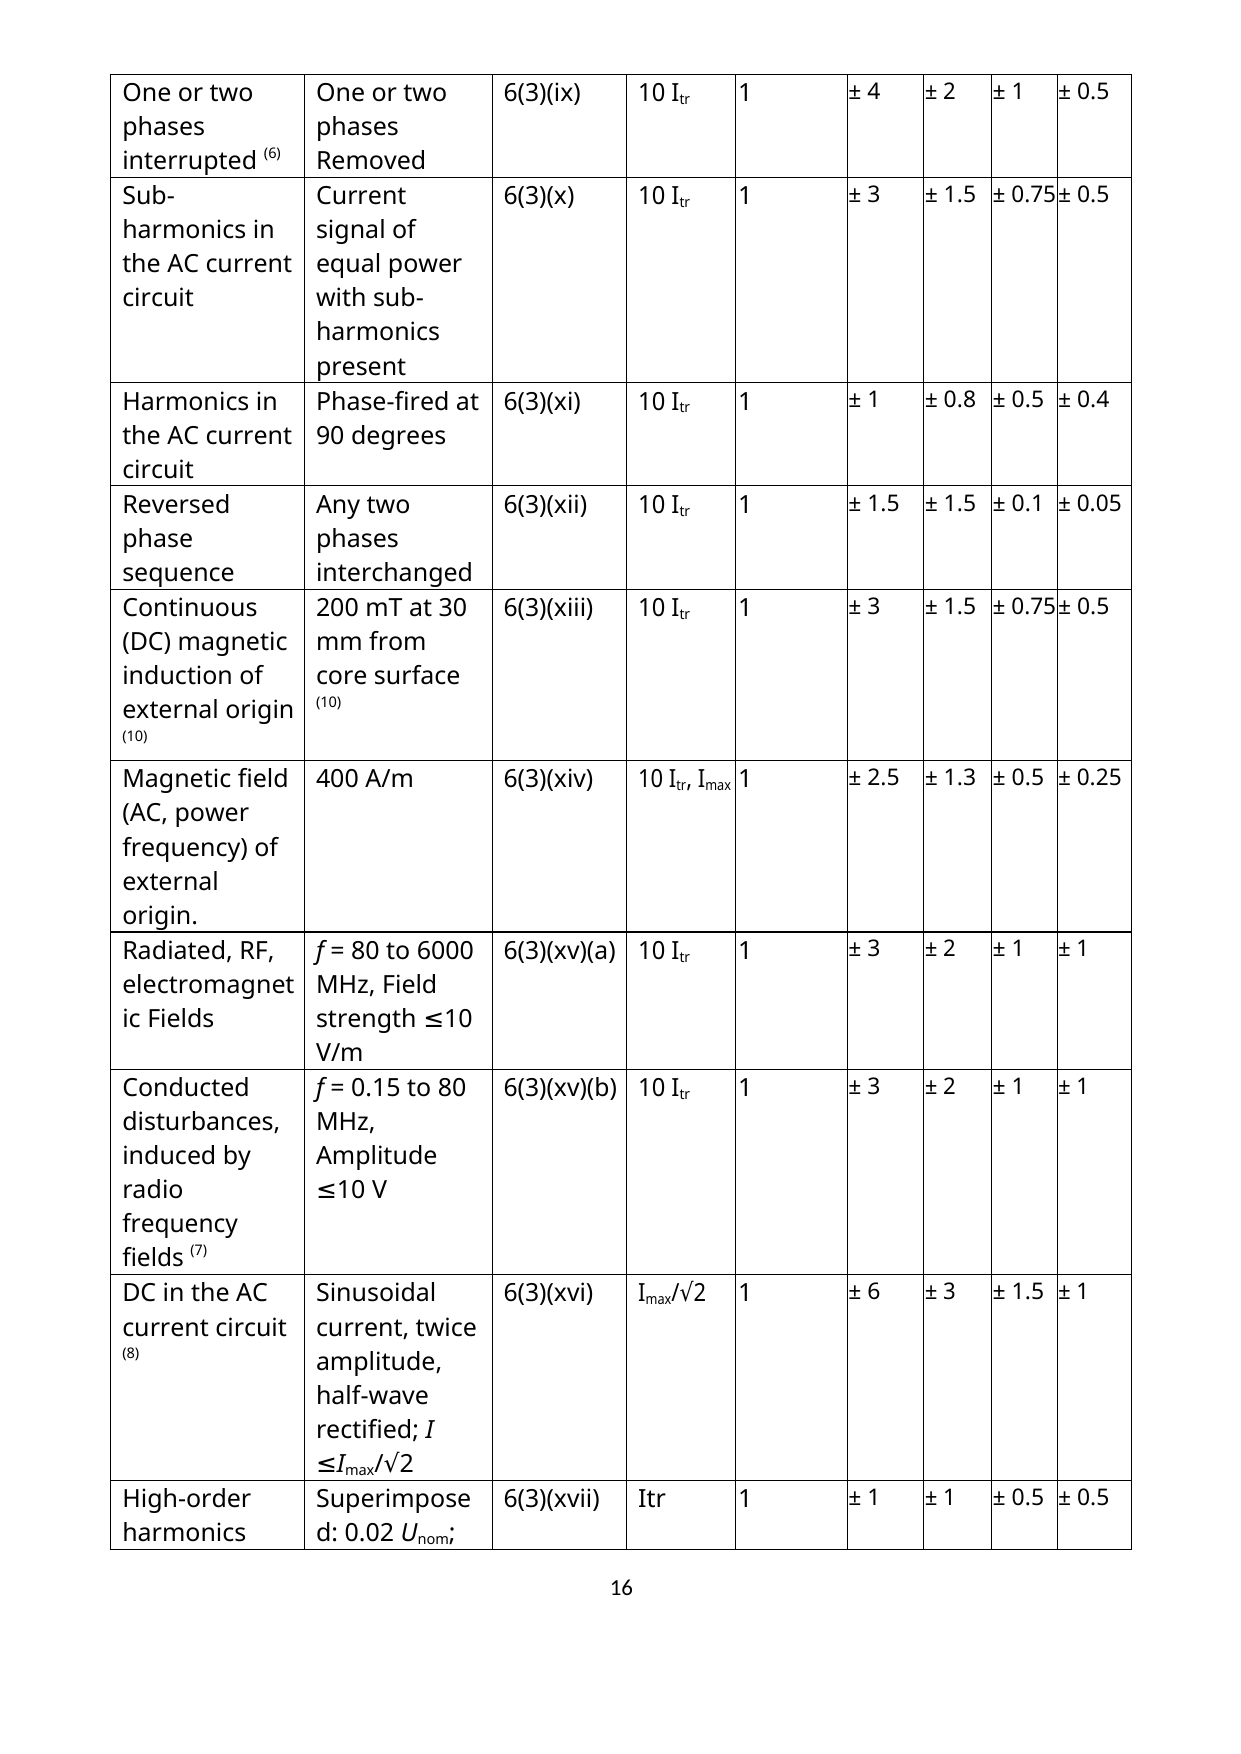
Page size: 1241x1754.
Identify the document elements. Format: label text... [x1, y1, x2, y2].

table_cell Continuous (DC) magnetic induction of external origin (10) [111, 590, 304, 760]
table_cell 1 [736, 383, 847, 485]
table_cell 10 Itr, Imax [627, 761, 735, 931]
table_cell ± 1 [992, 1070, 1057, 1274]
table_cell 6(3)(xv)(b) [493, 1070, 626, 1274]
table_cell ± 1 [848, 383, 923, 485]
table_cell ± 2 [924, 1070, 991, 1274]
table_cell 6(3)(xiii) [493, 590, 626, 760]
table_cell ± 1.5 [924, 486, 991, 589]
table_cell ± 1 [1058, 1070, 1131, 1274]
table_cell ± 1 [992, 933, 1057, 1069]
table_cell Itr [627, 1481, 735, 1549]
table_cell ± 0.5 [992, 1481, 1057, 1549]
table_cell ± 0.75 [992, 590, 1057, 760]
table_cell ± 0.5 [992, 383, 1057, 485]
table_cell 6(3)(xvii) [493, 1481, 626, 1549]
table_cell 1 [736, 761, 847, 931]
table_cell 6(3)(x) [493, 178, 626, 382]
table_cell ± 4 [848, 75, 923, 177]
table_cell 200 mT at 30 mm from core surface (10) [305, 590, 492, 760]
table_cell Any two phases interchanged [305, 486, 492, 589]
table_cell 1 [736, 1070, 847, 1274]
table_cell ± 3 [848, 1070, 923, 1274]
table_cell ± 0.4 [1058, 383, 1131, 485]
table_cell ± 1 [1058, 1275, 1131, 1479]
table_cell ± 0.5 [1058, 178, 1131, 382]
table_cell Harmonics in the AC current circuit [111, 383, 304, 485]
table_cell 10 Itr [627, 933, 735, 1069]
table_cell ± 3 [924, 1275, 991, 1479]
table_cell ± 0.5 [1058, 75, 1131, 177]
table_cell 6(3)(xv)(a) [493, 933, 626, 1069]
table_cell f = 80 to 6000 MHz, Field strength ≤10 V/m [305, 933, 492, 1069]
table_cell Sinusoidal current, twice amplitude, half-wave rectified; I ≤Imax/√2 [305, 1275, 492, 1479]
table_cell 400 A/m [305, 761, 492, 931]
table_cell Conducted disturbances, induced by radio frequency fields (7) [111, 1070, 304, 1274]
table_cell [111, 1481, 304, 1549]
table_cell 1 [736, 486, 847, 589]
table_cell ± 1.5 [848, 486, 923, 589]
table_cell 10 Itr [627, 590, 735, 760]
table_cell ± 0.5 [1058, 1481, 1131, 1549]
table_cell 1 [736, 1481, 847, 1549]
table_cell f = 0.15 to 80 MHz, Amplitude ≤10 V [305, 1070, 492, 1274]
table_cell ± 1 [848, 1481, 923, 1549]
table_cell 6(3)(xvi) [493, 1275, 626, 1479]
table_cell ± 1.5 [924, 178, 991, 382]
table_cell 6(3)(ix) [493, 75, 626, 177]
table_cell ± 6 [848, 1275, 923, 1479]
table_cell 10 Itr [627, 383, 735, 485]
table_cell Sub-harmonics in the AC current circuit [111, 178, 304, 382]
table_cell ± 1 [924, 1481, 991, 1549]
table_cell One or two phases interrupted (6) [111, 75, 304, 177]
table_cell ± 3 [848, 933, 923, 1069]
table_cell 10 Itr [627, 486, 735, 589]
table_cell 6(3)(xi) [493, 383, 626, 485]
table_cell ± 0.5 [1058, 590, 1131, 760]
table_cell Phase-fired at 90 degrees [305, 383, 492, 485]
table_cell ± 1 [992, 75, 1057, 177]
table_cell ± 2 [924, 933, 991, 1069]
table_cell 1 [736, 933, 847, 1069]
table_cell 1 [736, 590, 847, 760]
table_cell ± 0.1 [992, 486, 1057, 589]
table_cell 10 Itr [627, 1070, 735, 1274]
table_cell ± 0.75 [992, 178, 1057, 382]
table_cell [305, 1481, 492, 1549]
table_cell ± 1.3 [924, 761, 991, 931]
table_cell ± 2 [924, 75, 991, 177]
table_cell 1 [736, 178, 847, 382]
table_cell 1 [736, 75, 847, 177]
table_cell Magnetic field (AC, power frequency) of external origin. [111, 761, 304, 931]
table_cell ± 0.5 [992, 761, 1057, 931]
table_cell ± 1 [1058, 933, 1131, 1069]
table_cell ± 3 [848, 178, 923, 382]
table_cell One or two phases Removed [305, 75, 492, 177]
table_cell ± 0.05 [1058, 486, 1131, 589]
table_cell 10 Itr [627, 178, 735, 382]
table_cell Reversed phase sequence [111, 486, 304, 589]
table_cell Current signal of equal power with sub- harmonics present [305, 178, 492, 382]
table_cell ± 0.25 [1058, 761, 1131, 931]
table_cell ± 2.5 [848, 761, 923, 931]
table_cell ± 1.5 [992, 1275, 1057, 1479]
table_cell Radiated, RF, electromagnetic Fields [111, 933, 304, 1069]
table_cell ± 0.8 [924, 383, 991, 485]
table_cell ± 3 [848, 590, 923, 760]
table_cell 6(3)(xiv) [493, 761, 626, 931]
table_cell 1 [736, 1275, 847, 1479]
table_cell Imax/√2 [627, 1275, 735, 1479]
table_cell DC in the AC current circuit (8) [111, 1275, 304, 1479]
table_cell 10 Itr [627, 75, 735, 177]
table_cell 6(3)(xii) [493, 486, 626, 589]
table_cell ± 1.5 [924, 590, 991, 760]
